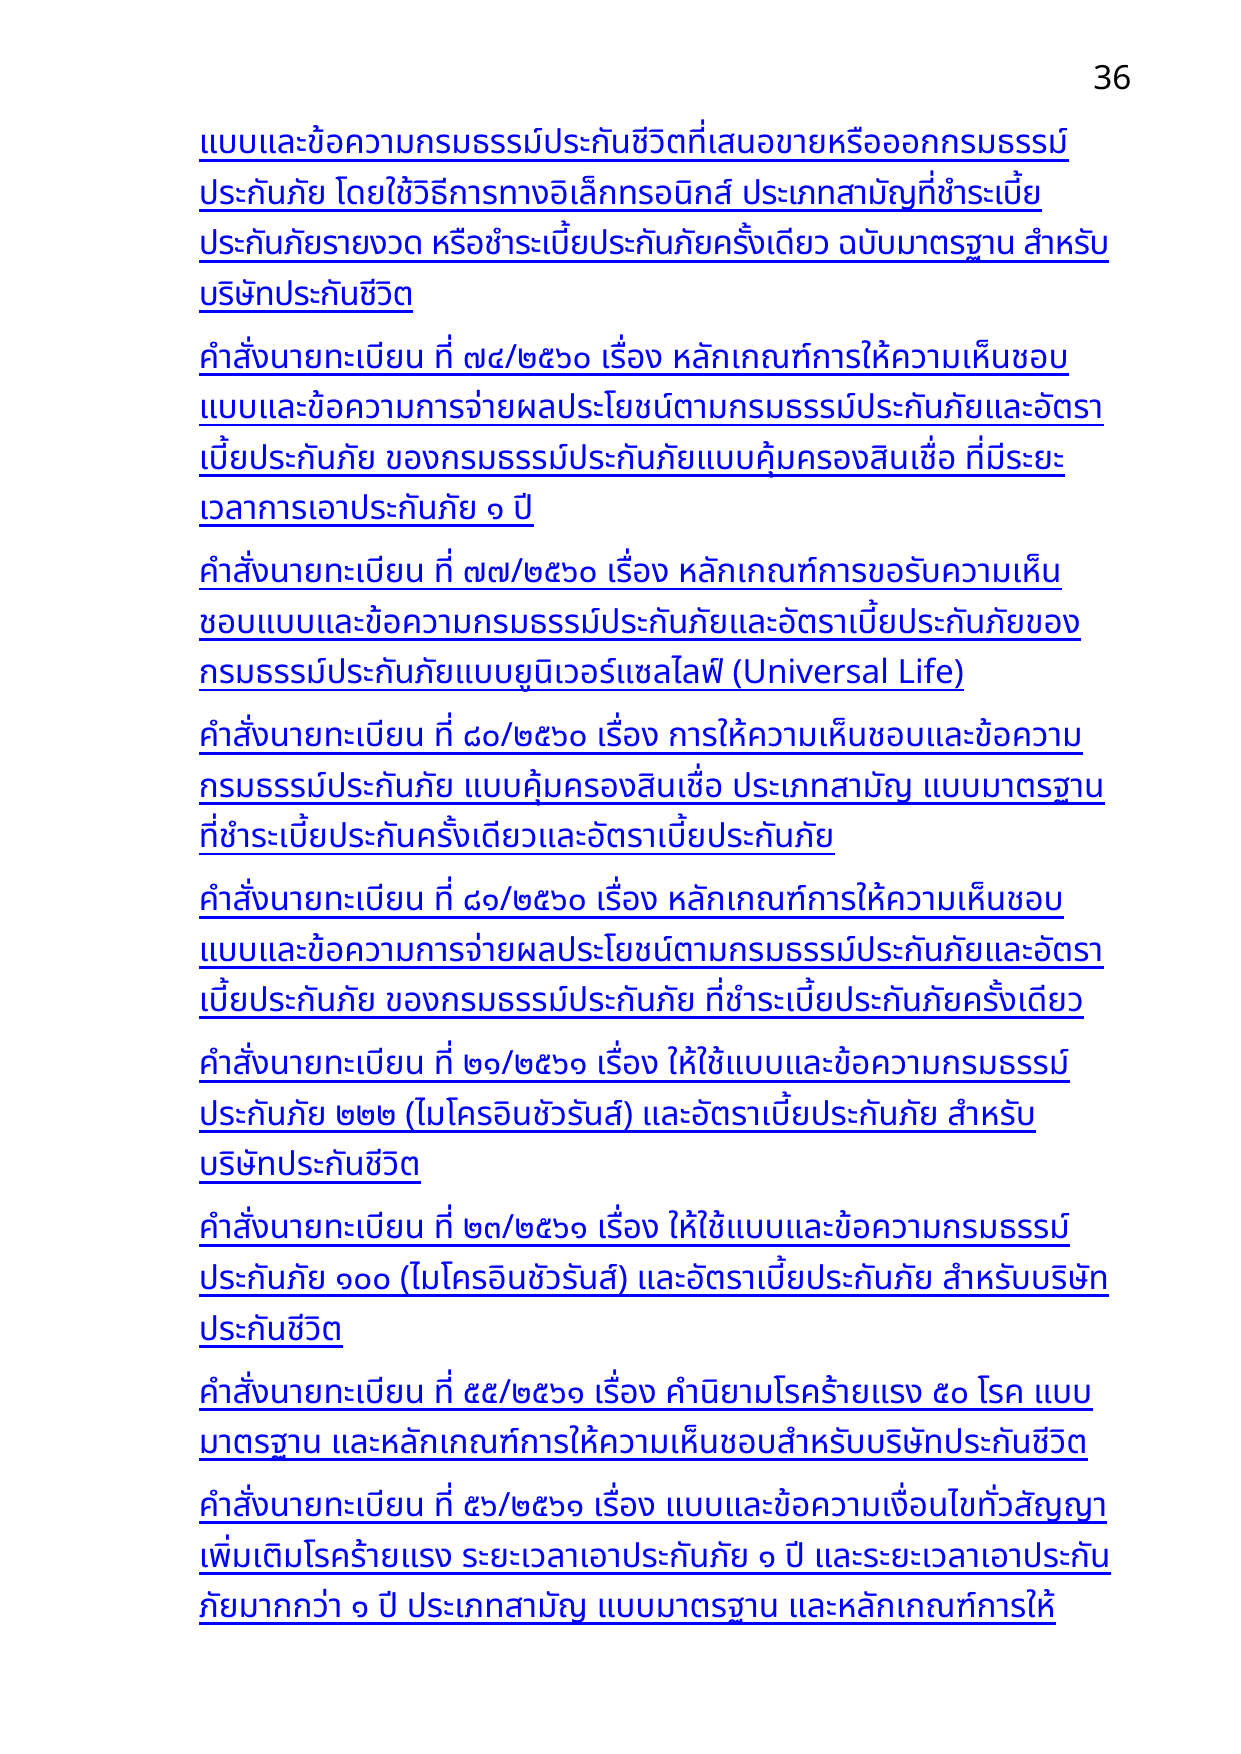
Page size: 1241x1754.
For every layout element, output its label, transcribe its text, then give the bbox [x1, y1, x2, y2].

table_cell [187, 1475, 1125, 1632]
table_cell คำสั่งนายทะเบียน ที่ ๕๕/๒๕๖๑ เรื่อง คำนิยามโรคร้ายแรง ๕๐ โรค แบบมาตรฐาน และหลักเกณฑ์การให้ความเห็นชอบสำหรับบริษัทประกันชีวิต [187, 1361, 1125, 1475]
table_cell คำสั่งนายทะเบียน ที่ ๗๗/๒๕๖๐ เรื่อง หลักเกณฑ์การขอรับความเห็นชอบแบบและข้อความกรมธรรม์ประกันภัยและอัตราเบี้ยประกันภัยของกรมธรรม์ประกันภัยแบบยูนิเวอร์แซลไลฟ์ (Universal Life) [187, 541, 1125, 705]
table_cell คำสั่งนายทะเบียน ที่ ๒๑/๒๕๖๑ เรื่อง ให้ใช้แบบและข้อความกรมธรรม์ประกันภัย ๒๒๒ (ไมโครอินชัวรันส์) และอัตราเบี้ยประกันภัย สำหรับบริษัทประกันชีวิต [187, 1033, 1125, 1197]
table_cell คำสั่งนายทะเบียน ที่ ๗๔/๒๕๖๐ เรื่อง หลักเกณฑ์การให้ความเห็นชอบแบบและข้อความการจ่ายผลประโยชน์ตามกรมธรรม์ประกันภัยและอัตราเบี้ยประกันภัย ของกรมธรรม์ประกันภัยแบบคุ้มครองสินเชื่อ ที่มีระยะเวลาการเอาประกันภัย ๑ ปี [187, 326, 1125, 541]
table_cell คำสั่งนายทะเบียน ที่ ๘๑/๒๕๖๐ เรื่อง หลักเกณฑ์การให้ความเห็นชอบแบบและข้อความการจ่ายผลประโยชน์ตามกรมธรรม์ประกันภัยและอัตราเบี้ยประกันภัย ของกรมธรรม์ประกันภัย ที่ชำระเบี้ยประกันภัยครั้งเดียว [187, 869, 1125, 1033]
table_cell คำสั่งนายทะเบียน ที่ ๒๓/๒๕๖๑ เรื่อง ให้ใช้แบบและข้อความกรมธรรม์ประกันภัย ๑๐๐ (ไมโครอินชัวรันส์) และอัตราเบี้ยประกันภัย สำหรับบริษัทประกันชีวิต [187, 1197, 1125, 1361]
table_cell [187, 112, 1125, 326]
table_cell คำสั่งนายทะเบียน ที่ ๘๐/๒๕๖๐ เรื่อง การให้ความเห็นชอบและข้อความกรมธรรม์ประกันภัย แบบคุ้มครองสินเชื่อ ประเภทสามัญ แบบมาตรฐาน ที่ชำระเบี้ยประกันครั้งเดียวและอัตราเบี้ยประกันภัย [187, 705, 1125, 869]
